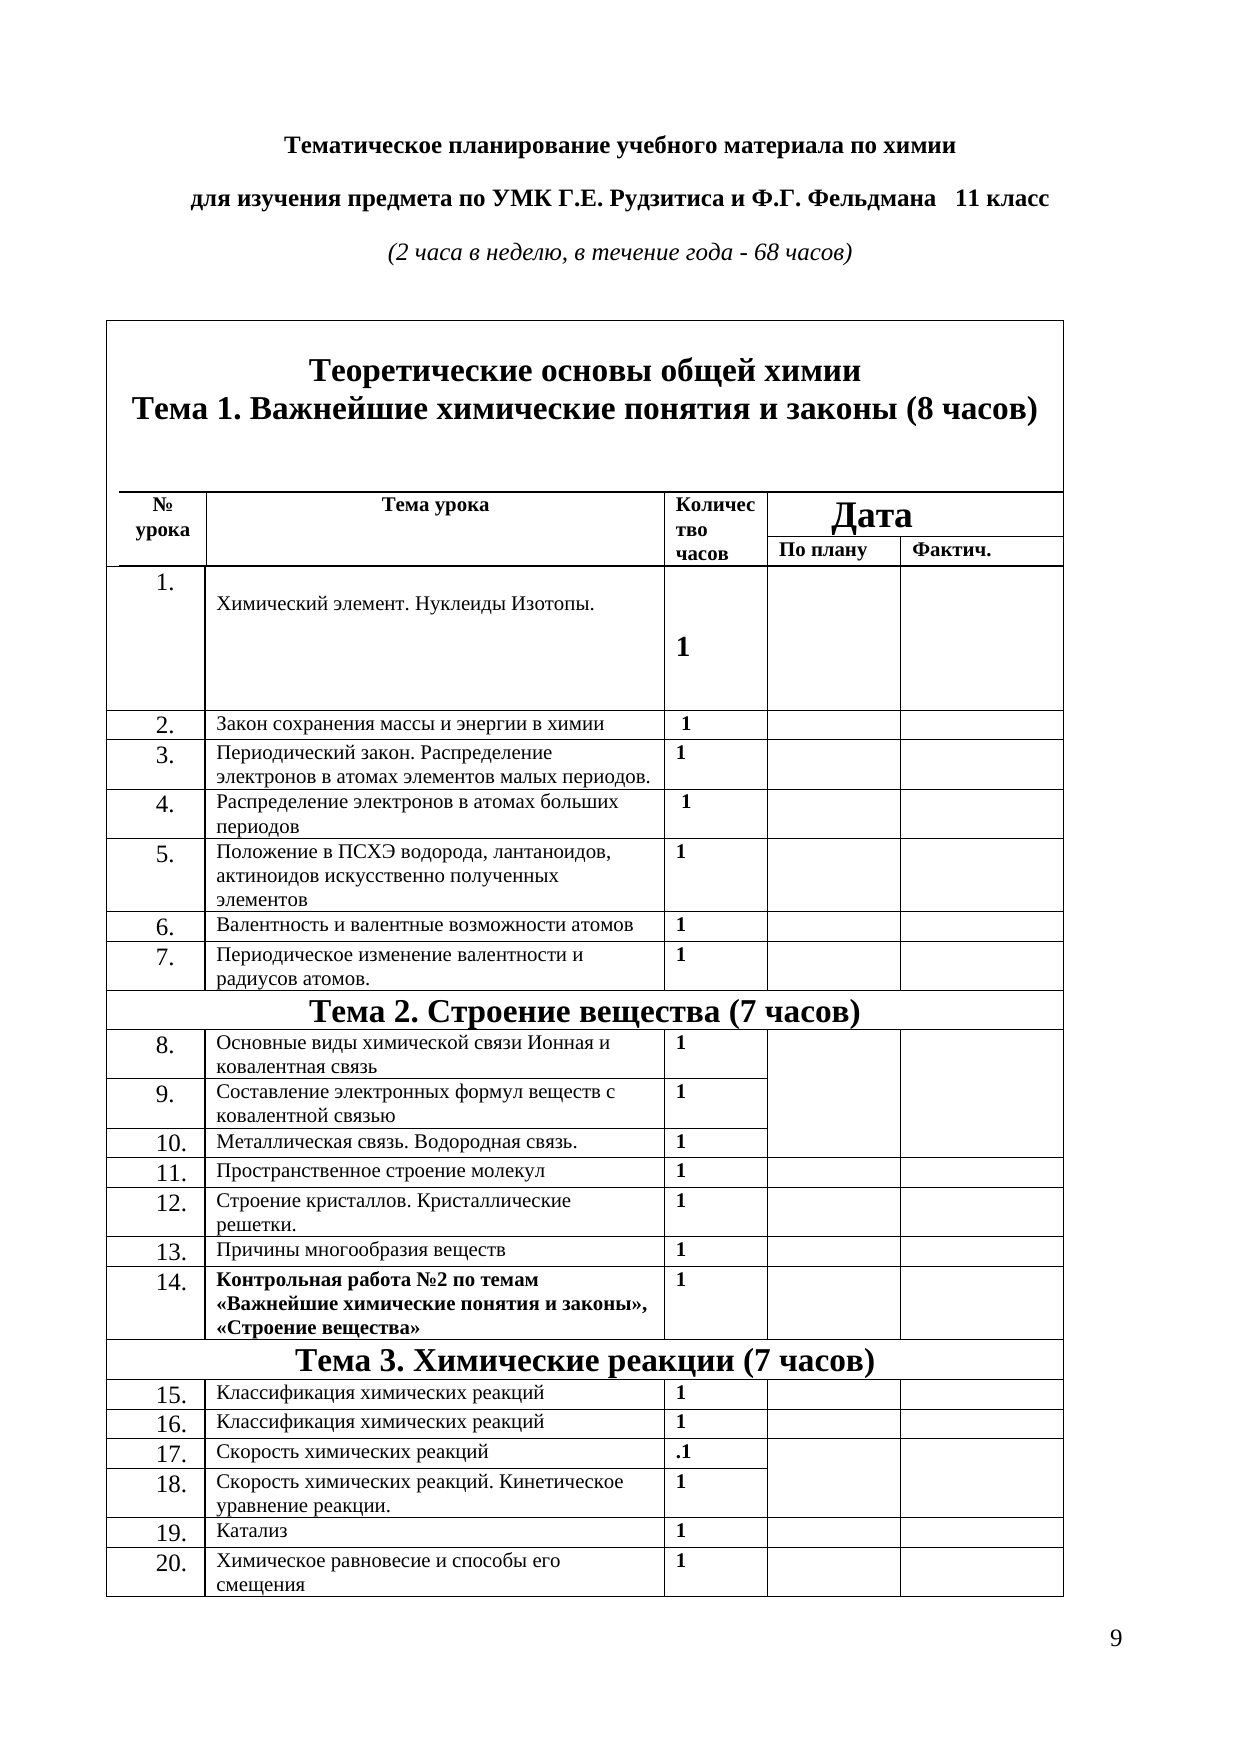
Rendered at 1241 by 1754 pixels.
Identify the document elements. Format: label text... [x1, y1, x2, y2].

table_cell 1 [665, 1410, 767, 1438]
table_cell [107, 567, 204, 709]
table_cell [107, 912, 204, 941]
table_cell [901, 1267, 1063, 1339]
table_cell [768, 1030, 900, 1157]
table_cell [901, 711, 1063, 739]
table_cell [107, 839, 204, 911]
table_cell [901, 1237, 1063, 1266]
table_cell [107, 1188, 204, 1236]
table_cell Причины многообразия веществ [206, 1237, 664, 1266]
table_cell Тема 2. Строение вещества (7 часов) [107, 991, 1063, 1029]
table_cell [107, 1237, 204, 1266]
table_cell [768, 912, 900, 941]
text (2 часа в неделю, в течение года - 68 часов) [118, 237, 1122, 266]
table_cell [768, 1237, 900, 1266]
table_cell 1 [665, 1518, 767, 1547]
table_cell [901, 942, 1063, 990]
table_cell [901, 1518, 1063, 1547]
table_cell [107, 1469, 204, 1517]
table_cell [901, 1380, 1063, 1408]
table_cell [768, 839, 900, 911]
table_cell 1 [665, 1237, 767, 1266]
table_cell [768, 1267, 900, 1339]
table_cell [107, 1158, 204, 1187]
text Тематическое планирование учебного материала по химии [118, 130, 1122, 158]
table_cell Химический элемент. Нуклеиды Изотопы. [206, 567, 664, 709]
table_cell Металлическая связь. Водородная связь. [206, 1129, 664, 1157]
table_cell [901, 839, 1063, 911]
table_cell 1 [665, 567, 767, 709]
table_cell [768, 942, 900, 990]
table_cell Классификация химических реакций [206, 1380, 664, 1408]
table_cell Положение в ПСХЭ водорода, лантаноидов, актиноидов искусственно полученных элементов [206, 839, 664, 911]
table_cell [107, 1439, 204, 1468]
table_cell Классификация химических реакций [206, 1410, 664, 1438]
table_cell [901, 1158, 1063, 1187]
table_cell [107, 942, 204, 990]
table_cell 1 [665, 1079, 767, 1127]
table_cell [107, 1548, 204, 1596]
table_cell Составление электронных формул веществ с ковалентной связью [206, 1079, 664, 1127]
table_cell Скорость химических реакций [206, 1439, 664, 1468]
table_cell [768, 567, 900, 709]
table_cell [107, 740, 204, 788]
table_cell [107, 1518, 204, 1547]
table_cell 1 [665, 1188, 767, 1236]
table_cell Тема 3. Химические реакции (7 часов) [107, 1340, 1063, 1379]
table_cell Скорость химических реакций. Кинетическое уравнение реакции. [206, 1469, 664, 1517]
table_cell 1 [665, 1267, 767, 1339]
table_cell Закон сохранения массы и энергии в химии [206, 711, 664, 739]
table_cell Пространственное строение молекул [206, 1158, 664, 1187]
table_cell [901, 1548, 1063, 1596]
table_cell Периодический закон. Распределение электронов в атомах элементов малых периодов. [206, 740, 664, 788]
table_cell 1 [665, 942, 767, 990]
text для изучения предмета по УМК Г.Е. Рудзитиса и Ф.Г. Фельдмана 11 класс [118, 183, 1122, 212]
table_cell 1 [665, 740, 767, 788]
table_cell 1 [665, 1380, 767, 1408]
table_cell 1 [665, 1158, 767, 1187]
table_cell [768, 1548, 900, 1596]
table_cell Химическое равновесие и способы его смещения [206, 1548, 664, 1596]
table_cell [901, 1410, 1063, 1438]
table_cell Основные виды химической связи Ионная и ковалентная связь [206, 1030, 664, 1078]
table_cell [901, 790, 1063, 838]
table_cell [901, 912, 1063, 941]
table_cell Катализ [206, 1518, 664, 1547]
table_cell Валентность и валентные возможности атомов [206, 912, 664, 941]
table_cell [107, 711, 204, 739]
table_cell [768, 1410, 900, 1438]
table_cell [768, 1188, 900, 1236]
table_cell [901, 740, 1063, 788]
table_cell 1 [665, 1469, 767, 1517]
table_cell Контрольная работа №2 по темам «Важнейшие химические понятия и законы», «Строение вещества» [206, 1267, 664, 1339]
table_cell [901, 1030, 1063, 1157]
table_cell [107, 1129, 204, 1157]
table_cell 1 [665, 912, 767, 941]
table_cell Распределение электронов в атомах больших периодов [206, 790, 664, 838]
table_cell 1 [665, 1030, 767, 1078]
table_cell [107, 1380, 204, 1408]
table_cell [768, 1518, 900, 1547]
table_cell [107, 1267, 204, 1339]
table_cell 1 [665, 711, 767, 739]
table_cell [901, 567, 1063, 709]
table_cell [768, 711, 900, 739]
table_cell .1 [665, 1439, 767, 1468]
table_cell 1 [665, 790, 767, 838]
table_cell [107, 1410, 204, 1438]
table_cell 1 [665, 839, 767, 911]
table_cell Строение кристаллов. Кристаллические решетки. [206, 1188, 664, 1236]
table_cell [107, 790, 204, 838]
table_cell [107, 1079, 204, 1127]
table_cell 1 [665, 1548, 767, 1596]
table_cell [768, 790, 900, 838]
table_cell [901, 1439, 1063, 1517]
table_cell [768, 1380, 900, 1408]
table_cell [107, 1030, 204, 1078]
table_cell [768, 1439, 900, 1517]
table_cell 1 [665, 1129, 767, 1157]
table_cell [768, 740, 900, 788]
table_header Теоретические основы общей химии Тема 1. Важнейшие химические понятия и законы (8 часов) [107, 321, 1063, 566]
table_cell Периодическое изменение валентности и радиусов атомов. [206, 942, 664, 990]
table_cell [901, 1188, 1063, 1236]
table_cell [768, 1158, 900, 1187]
